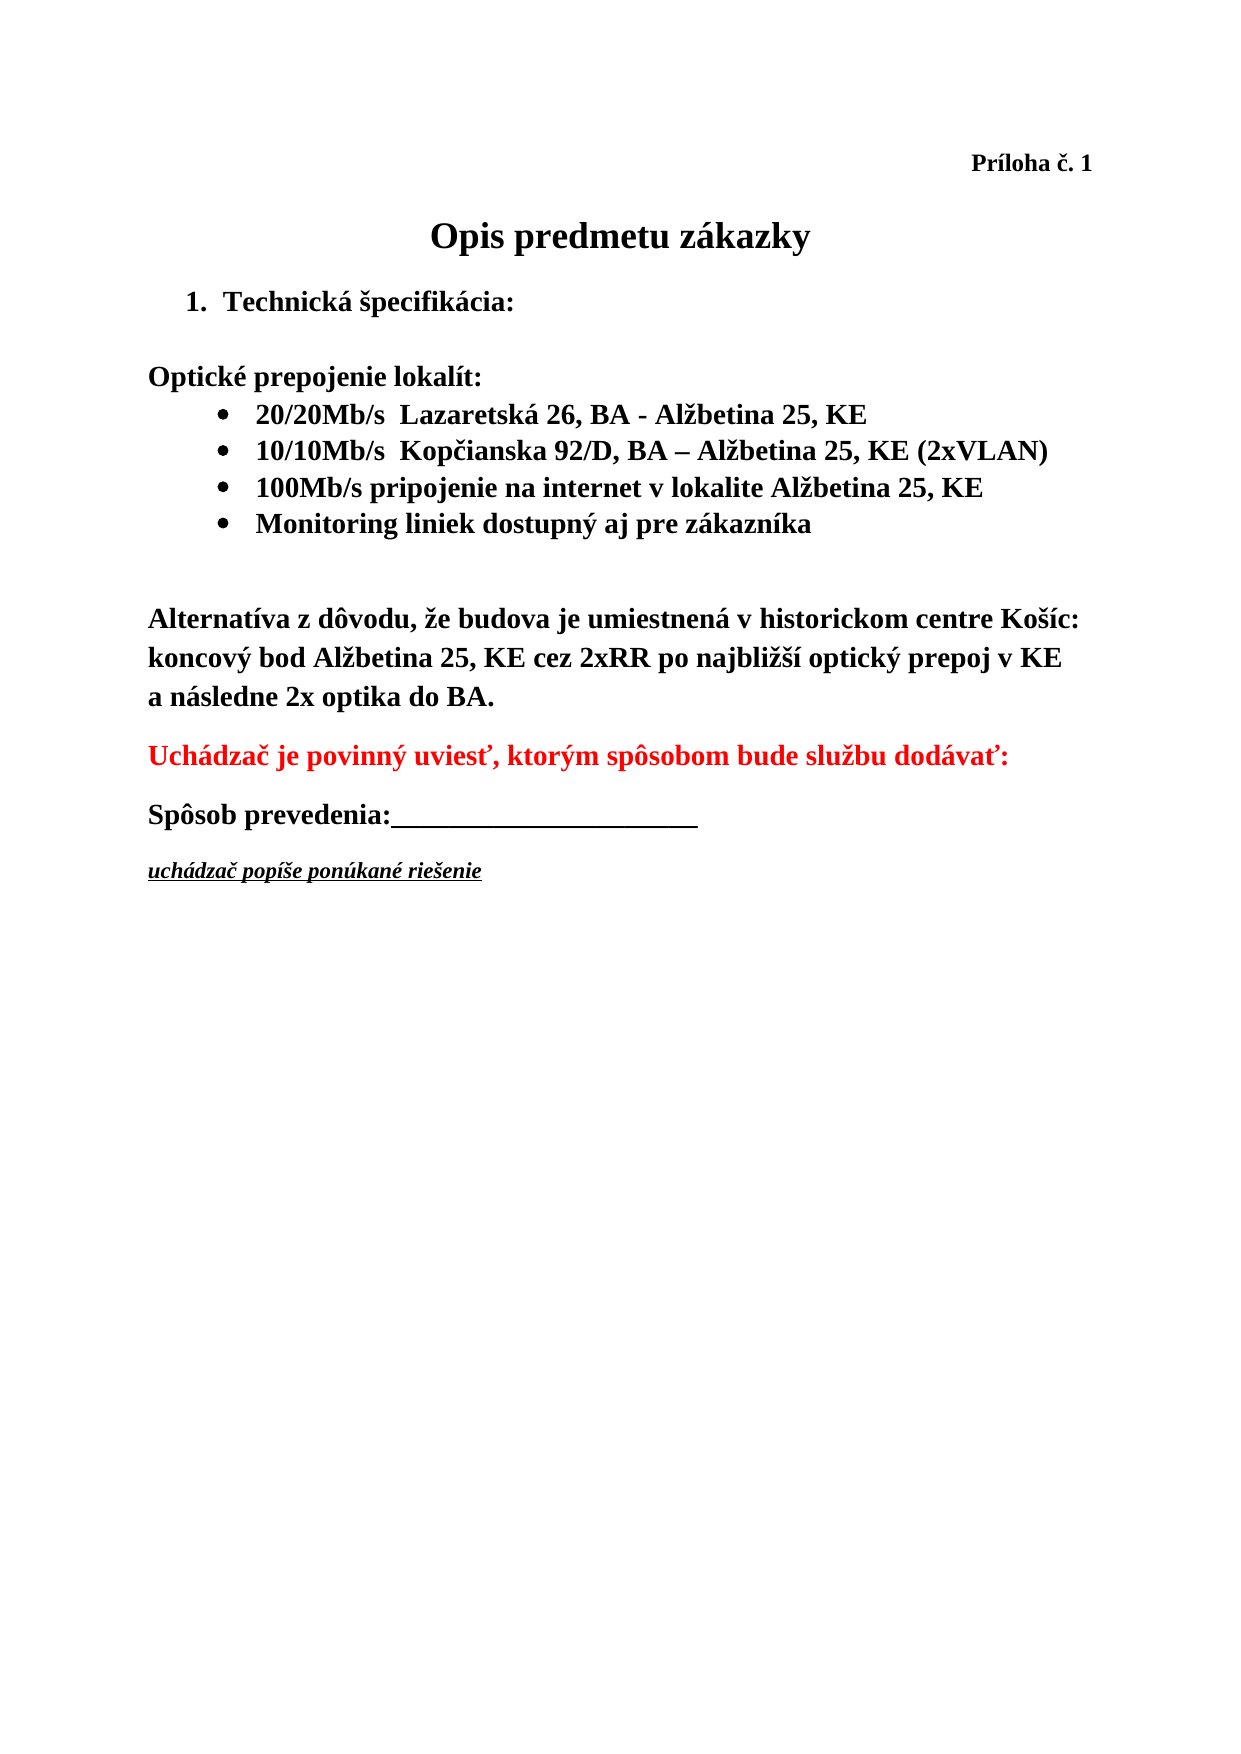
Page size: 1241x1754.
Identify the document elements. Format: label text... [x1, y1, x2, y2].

text uchádzač popíše ponúkané riešenie [148, 857, 1093, 883]
text Uchádzač je povinný uviesť, ktorým spôsobom bude službu dodávať: [148, 738, 1093, 772]
text Alternatíva z dôvodu, že budova je umiestnená v historickom centre Košíc: koncový bod Alžbetina 25, KE cez 2xRR po najbližší optický prepoj v KE a následne 2x optika do BA. [148, 602, 1093, 712]
list 20/20Mb/s Lazaretská 26, BA - Alžbetina 25, KE [218, 397, 1093, 431]
list Monitoring liniek dostupný aj pre zákazníka [218, 506, 1093, 540]
list Technická špecifikácia: [185, 284, 1093, 318]
text Príloha č. 1 [148, 148, 1093, 176]
list 10/10Mb/s Kopčianska 92/D, BA – Alžbetina 25, KE (2xVLAN) [218, 433, 1093, 467]
list 100Mb/s pripojenie na internet v lokalite Alžbetina 25, KE [218, 470, 1093, 503]
list Optické prepojenie lokalít: [148, 359, 1093, 392]
text Spôsob prevedenia:_____________________ [148, 797, 1093, 831]
text Opis predmetu zákazky [148, 214, 1093, 257]
